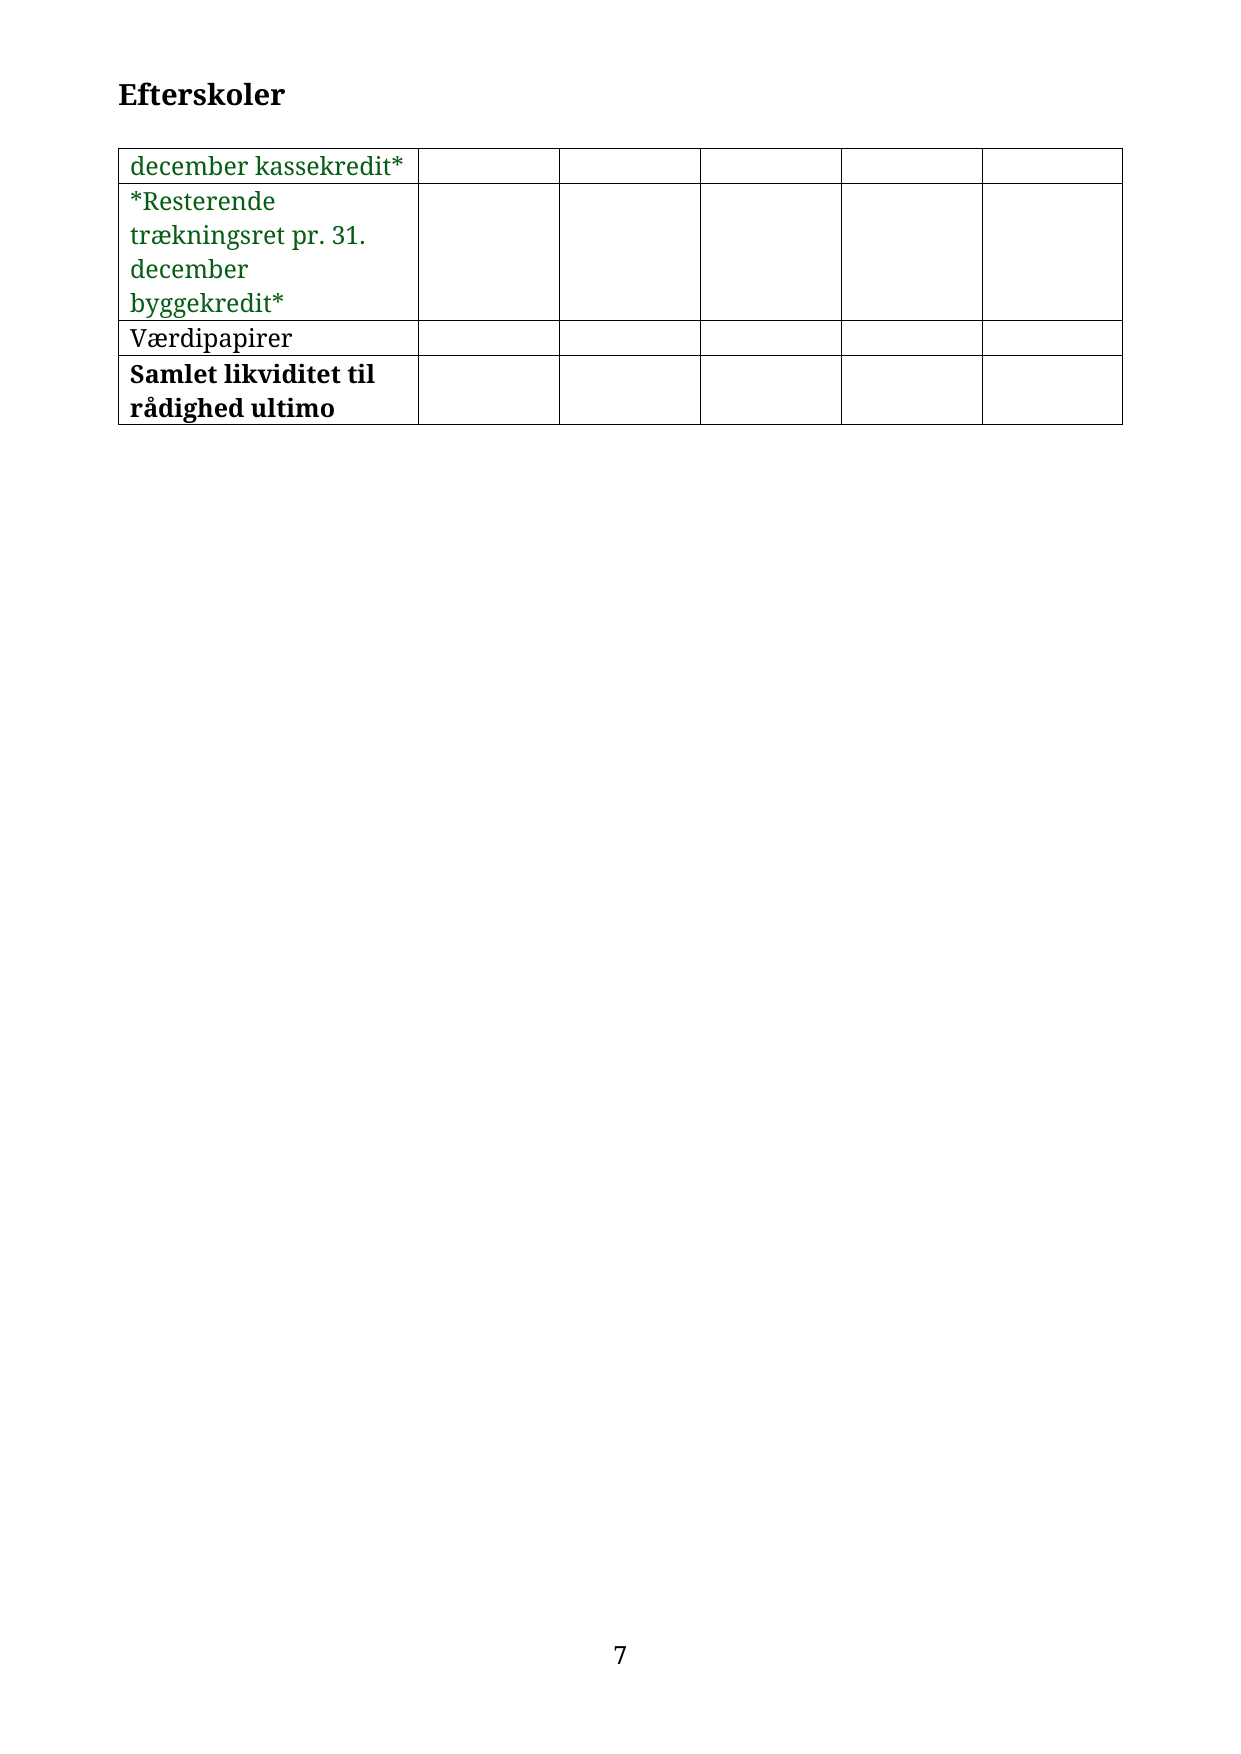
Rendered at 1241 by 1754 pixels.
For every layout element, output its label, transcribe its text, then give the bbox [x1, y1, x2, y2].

table_cell [701, 356, 841, 424]
table_cell [419, 321, 559, 355]
table_cell Værdipapirer [119, 321, 418, 355]
table_cell [842, 356, 982, 424]
table_cell [983, 149, 1122, 183]
table_cell [560, 321, 700, 355]
table_cell [842, 321, 982, 355]
table_cell [983, 184, 1122, 320]
table_cell [842, 149, 982, 183]
table_cell [842, 184, 982, 320]
table_cell [701, 184, 841, 320]
table_cell [983, 356, 1122, 424]
table_cell [560, 184, 700, 320]
table_cell [560, 149, 700, 183]
table_cell [701, 321, 841, 355]
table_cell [119, 149, 418, 183]
table_cell [419, 356, 559, 424]
table_cell [419, 149, 559, 183]
table_cell [419, 184, 559, 320]
table_cell [983, 321, 1122, 355]
table_cell [560, 356, 700, 424]
table_cell *Resterende trækningsret pr. 31. december byggekredit* [119, 184, 418, 320]
table_cell Samlet likviditet til rådighed ultimo [119, 356, 418, 424]
table_cell [701, 149, 841, 183]
